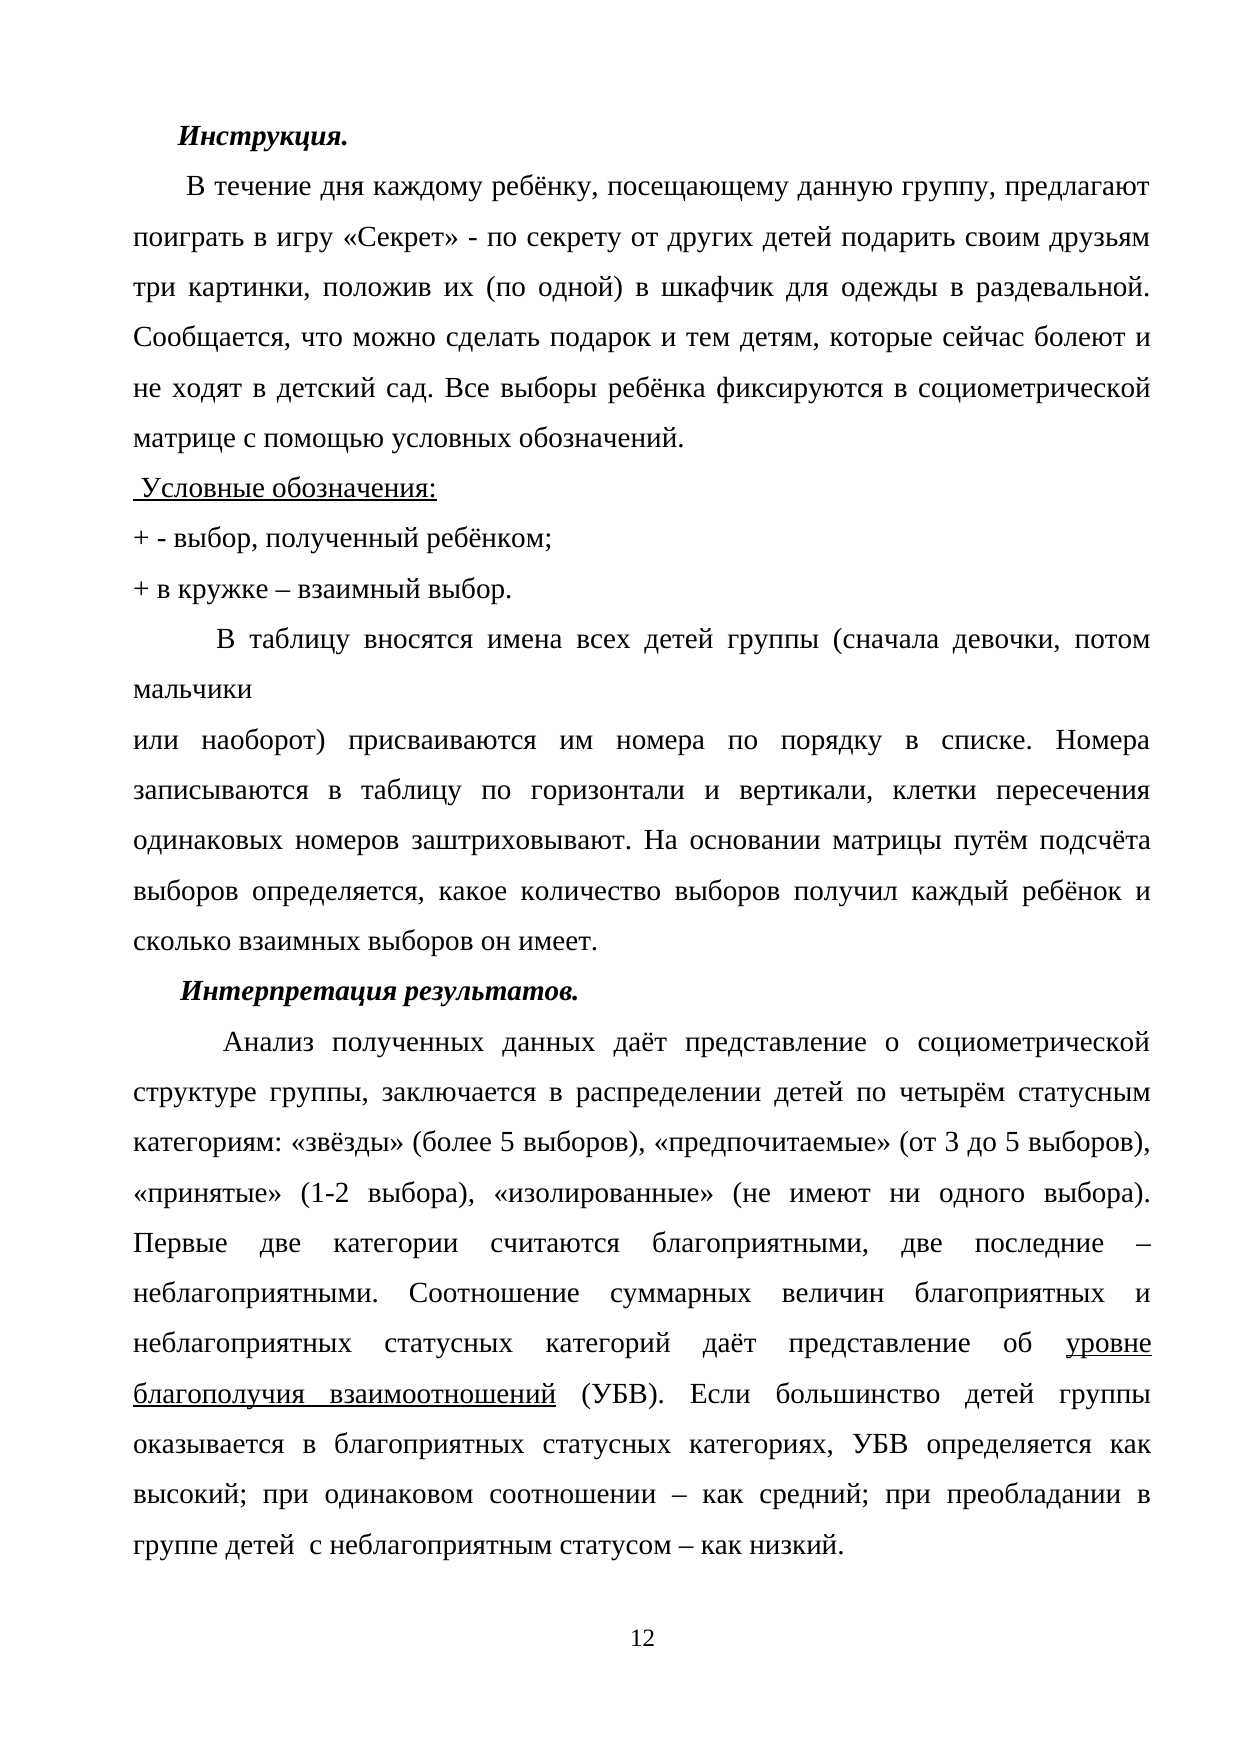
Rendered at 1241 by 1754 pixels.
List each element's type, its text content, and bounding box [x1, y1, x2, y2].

text В таблицу вносятся имена всех детей группы (сначала девочки, потом мальчики [133, 621, 1152, 705]
text Интерпретация результатов. [133, 973, 1152, 1007]
text Условные обозначения: [133, 470, 1152, 504]
text В течение дня каждому ребёнку, посещающему данную группу, предлагают поиграть в игру «Секрет» - по секрету от других детей подарить своим друзьям три картинки, положив их (по одной) в шкафчик для одежды в раздевальной. Сообщается, что можно сделать подарок и тем детям, которые сейчас болеют и не ходят в детский сад. Все выборы ребёнка фиксируются в социометрической матрице с помощью условных обозначений. [133, 168, 1152, 453]
text Инструкция. [133, 118, 1152, 152]
text или наоборот) присваиваются им номера по порядку в списке. Номера записываются в таблицу по горизонтали и вертикали, клетки пересечения одинаковых номеров заштриховывают. На основании матрицы путём подсчёта выборов определяется, какое количество выборов получил каждый ребёнок и сколько взаимных выборов он имеет. [133, 722, 1152, 957]
text + в кружке – взаимный выбор. [133, 571, 1152, 604]
text + - выбор, полученный ребёнком; [133, 521, 1152, 554]
text Анализ полученных данных даёт представление о социометрической структуре группы, заключается в распределении детей по четырём статусным категориям: «звёзды» (более 5 выборов), «предпочитаемые» (от 3 до 5 выборов), «принятые» (1-2 выбора), «изолированные» (не имеют ни одного выбора). Первые две категории считаются благоприятными, две последние – неблагоприятными. Соотношение суммарных величин благоприятных и неблагоприятных статусных категорий даёт представление об уровне благополучия взаимоотношений (УБВ). Если большинство детей группы оказывается в благоприятных статусных категориях, УБВ определяется как высокий; при одинаковом соотношении – как средний; при преобладании в группе детей с неблагоприятным статусом – как низкий. [133, 1024, 1152, 1560]
